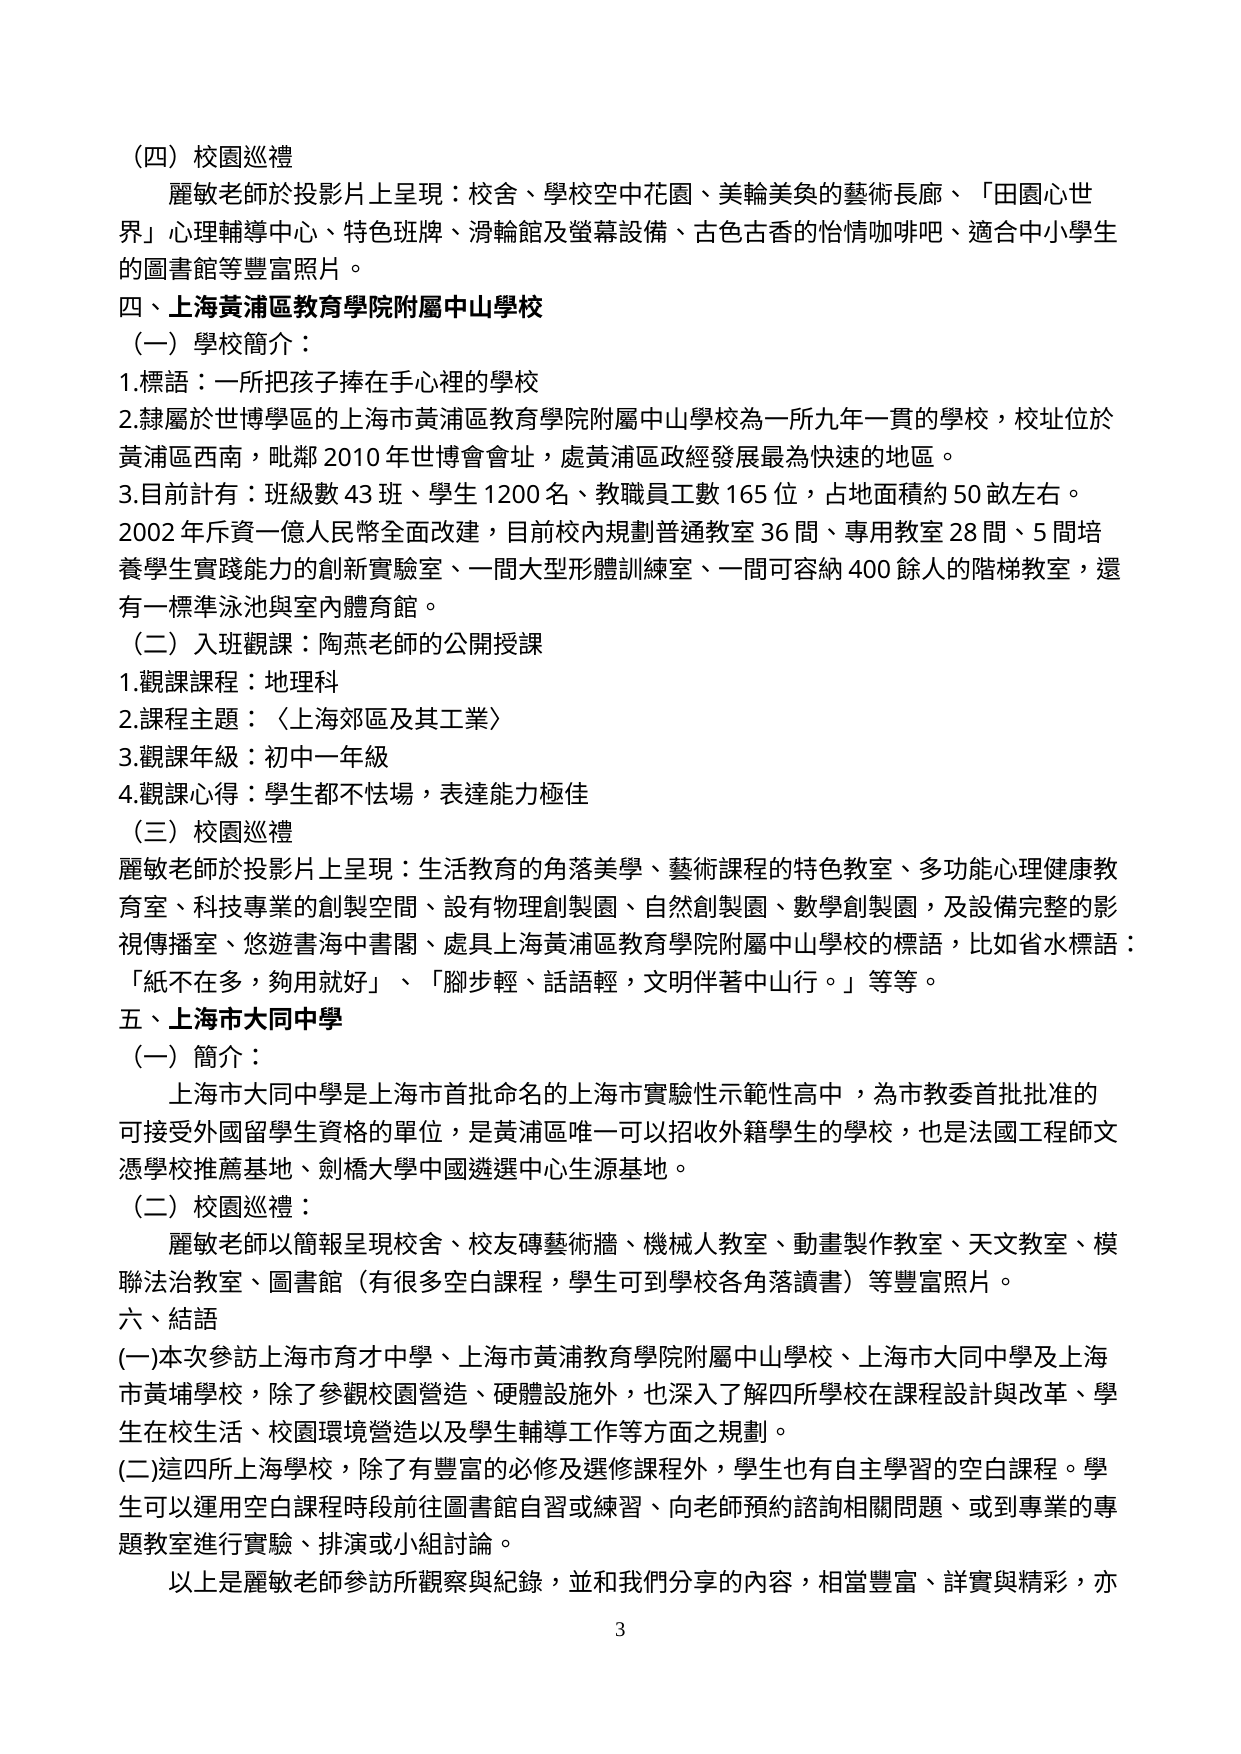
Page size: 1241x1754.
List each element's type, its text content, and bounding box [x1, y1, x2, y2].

text 麗敏老師以簡報呈現校舍、校友磚藝術牆、機械人教室、動畫製作教室、天文教室、模聯法治教室、圖書館（有很多空白課程，學生可到學校各角落讀書）等豐富照片。 [118, 1224, 1122, 1299]
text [118, 1561, 1122, 1599]
text （二）校園巡禮： [118, 1186, 1122, 1224]
text (二)這四所上海學校，除了有豐富的必修及選修課程外，學生也有自主學習的空白課程。學生可以運用空白課程時段前往圖書館自習或練習、向老師預約諮詢相關問題、或到專業的專題教室進行實驗、排演或小組討論。 [118, 1449, 1122, 1561]
text （四）校園巡禮 [118, 136, 1122, 174]
text 六、結語 [118, 1299, 1122, 1336]
text 五、上海市大同中學 [118, 999, 1122, 1036]
text 3.目前計有：班級數43班、學生1200名、教職員工數165位，占地面積約50畝左右。2002年斥資一億人民幣全面改建，目前校內規劃普通教室36間、專用教室28間、5間培養學生實踐能力的創新實驗室、一間大型形體訓練室、一間可容納400餘人的階梯教室，還有一標準泳池與室內體育館。 [118, 474, 1122, 624]
text （三）校園巡禮 [118, 811, 1122, 849]
text 1.標語：一所把孩子捧在手心裡的學校 [118, 361, 1122, 399]
text 上海市大同中學是上海市首批命名的上海市實驗性示範性高中 ，為市教委首批批准的可接受外國留學生資格的單位，是黃浦區唯一可以招收外籍學生的學校，也是法國工程師文憑學校推薦基地、劍橋大學中國遴選中心生源基地。 [118, 1074, 1122, 1186]
text (一)本次參訪上海市育才中學、上海市黃浦教育學院附屬中山學校、上海市大同中學及上海市黃埔學校，除了參觀校園營造、硬體設施外，也深入了解四所學校在課程設計與改革、學生在校生活、校園環境營造以及學生輔導工作等方面之規劃。 [118, 1336, 1122, 1449]
text （二）入班觀課：陶燕老師的公開授課 1.觀課課程：地理科 [118, 624, 1122, 699]
text （一）簡介： [118, 1036, 1122, 1074]
text 2.隸屬於世博學區的上海市黃浦區教育學院附屬中山學校為一所九年一貫的學校，校址位於黃浦區西南，毗鄰2010年世博會會址，處黃浦區政經發展最為快速的地區。 [118, 399, 1122, 474]
text 四、上海黃浦區教育學院附屬中山學校 （一）學校簡介： [118, 286, 1122, 361]
text 3.觀課年級：初中一年級 4.觀課心得：學生都不怯場，表達能力極佳 [118, 736, 1122, 811]
text 麗敏老師於投影片上呈現：生活教育的角落美學、藝術課程的特色教室、多功能心理健康教育室、科技專業的創製空間、設有物理創製園、自然創製園、數學創製園，及設備完整的影視傳播室、悠遊書海中書閣、處具上海黃浦區教育學院附屬中山學校的標語，比如省水標語：「紙不在多，夠用就好」、「腳步輕、話語輕，文明伴著中山行。」等等。 [118, 849, 1122, 999]
text 2.課程主題：〈上海郊區及其工業〉 [118, 699, 1122, 736]
text 麗敏老師於投影片上呈現：校舍、學校空中花園、美輪美奐的藝術長廊、「田園心世界」心理輔導中心、特色班牌、滑輪館及螢幕設備、古色古香的怡情咖啡吧、適合中小學生的圖書館等豐富照片。 [118, 174, 1122, 286]
